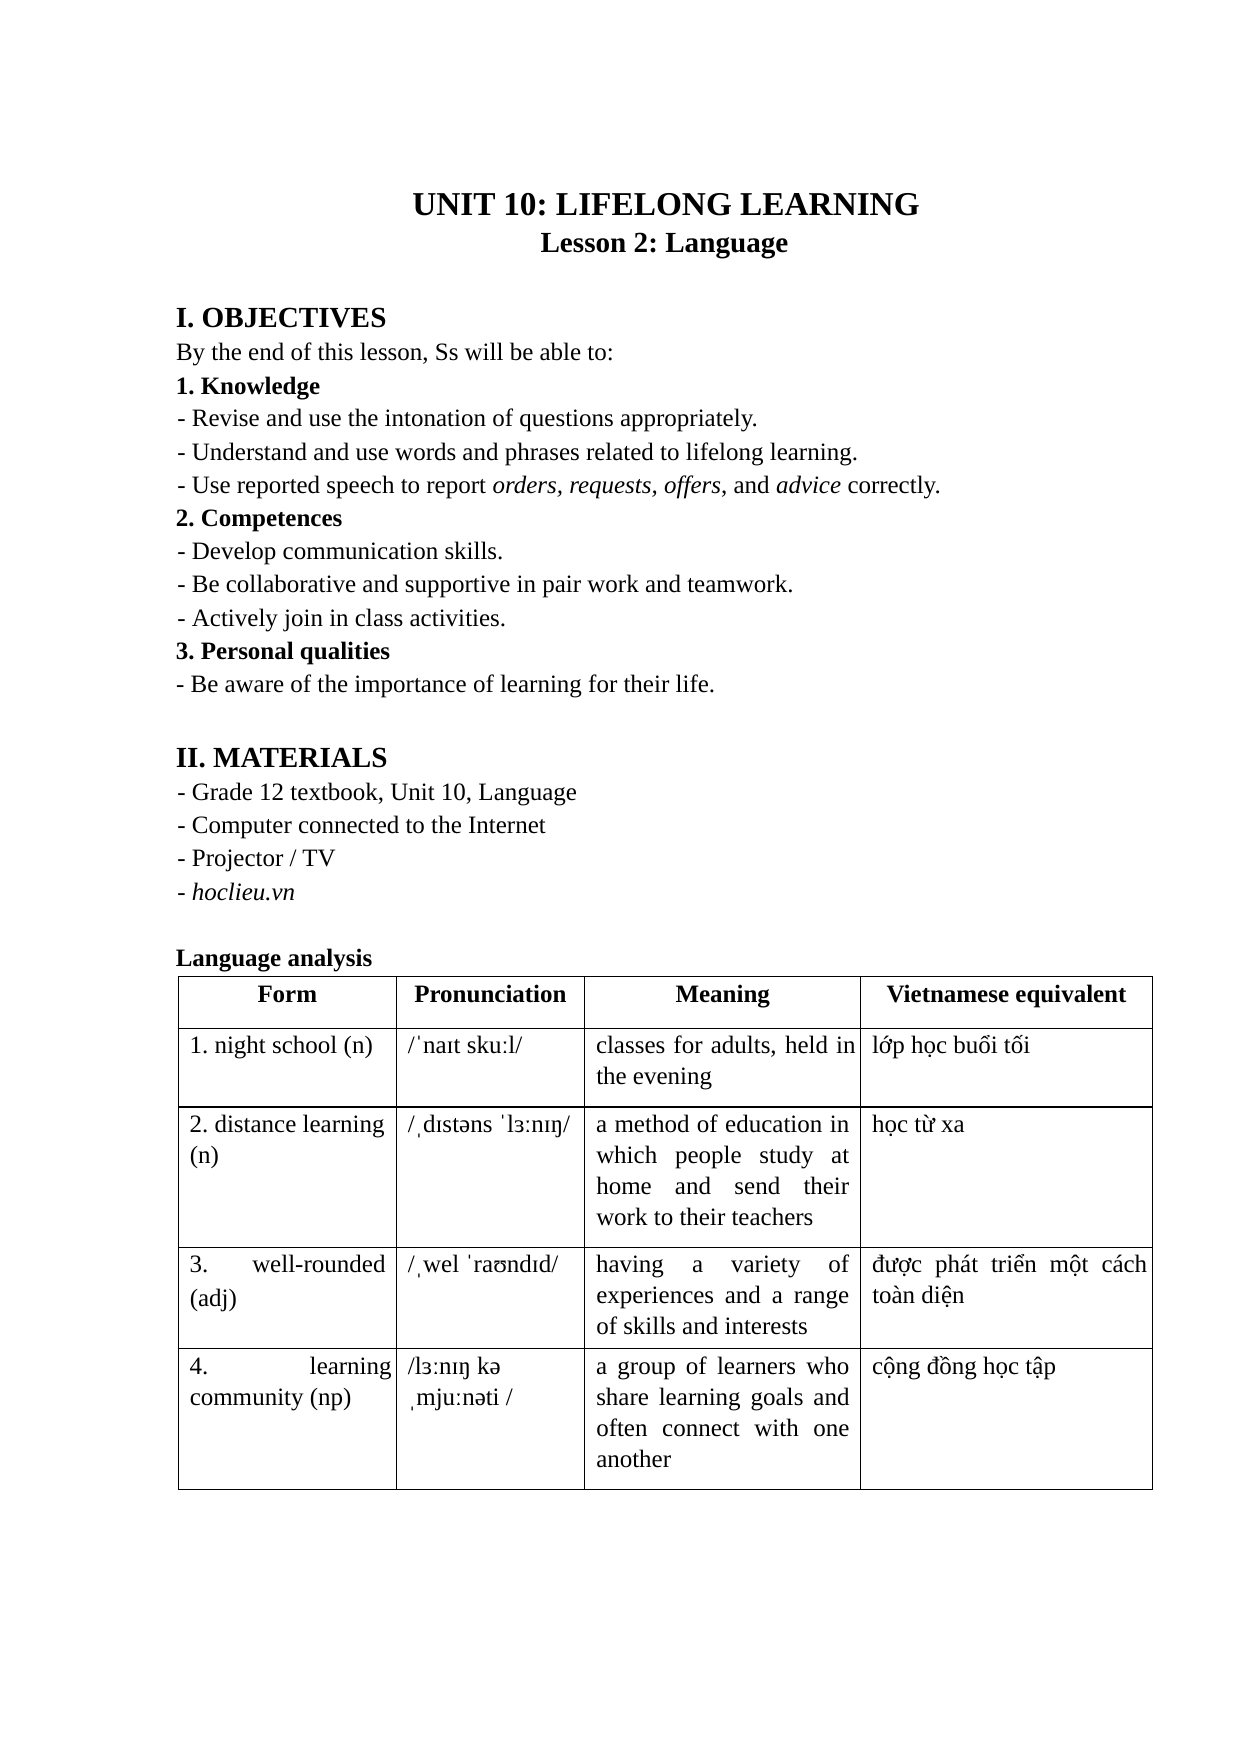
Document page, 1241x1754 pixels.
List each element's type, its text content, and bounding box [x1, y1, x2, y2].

table_cell cộng đồng học tập [861, 1349, 1152, 1489]
text Lesson 2: Language [204, 226, 1124, 259]
text 1. Knowledge [176, 371, 1152, 399]
text By the end of this lesson, Ss will be able to: [176, 337, 1152, 366]
table_cell học từ xa [861, 1108, 1152, 1247]
table_cell a group of learners who share learning goals and often connect with one another [585, 1349, 860, 1489]
table_cell /ˌdɪstəns ˈlɜːnɪŋ/ [397, 1108, 584, 1247]
subtitle II. MATERIALS [176, 740, 476, 773]
table_cell /ˌwel ˈraʊndɪd/ [397, 1248, 584, 1348]
table_cell /ˈnaɪt skuːl/ [397, 1029, 584, 1106]
table_cell 3. well-rounded (adj) [179, 1248, 396, 1348]
list Understand and use words and phrases related to lifelong learning. [177, 437, 1152, 466]
table_cell classes for adults, held in the evening [585, 1029, 860, 1106]
table_header Pronunciation [397, 977, 584, 1028]
table_cell lớp học buổi tối [861, 1029, 1152, 1106]
text 2. Competences [176, 503, 1152, 532]
table_cell having a variety of experiences and a range of skills and interests [585, 1248, 860, 1348]
list Projector / TV [177, 843, 1152, 872]
list Computer connected to the Internet [177, 810, 1152, 839]
list hoclieu.vn [177, 877, 1152, 906]
list Revise and use the intonation of questions appropriately. [177, 403, 1152, 432]
table_cell 1. night school (n) [179, 1029, 396, 1106]
text - Be aware of the importance of learning for their life. [176, 669, 1152, 698]
table_cell /lɜːnɪŋ kəˌmjuːnəti / [397, 1349, 584, 1489]
table_cell 2. distance learning (n) [179, 1108, 396, 1247]
list Be collaborative and supportive in pair work and teamwork. [177, 569, 1152, 598]
table_header Form [179, 977, 396, 1028]
list Develop communication skills. [177, 536, 1152, 565]
list Use reported speech to report orders, requests, offers, and advice correctly. [177, 470, 1152, 499]
table_cell 4. learning community (np) [179, 1349, 396, 1489]
text Language analysis [176, 943, 1152, 972]
table_cell được phát triển một cách toàn diện [861, 1248, 1152, 1348]
subtitle I. OBJECTIVES [176, 300, 476, 334]
text 3. Personal qualities [176, 636, 1152, 665]
table_header Vietnamese equivalent [861, 977, 1152, 1028]
table_header Meaning [585, 977, 860, 1028]
list Grade 12 textbook, Unit 10, Language [177, 777, 1152, 806]
table_cell a method of education in which people study at home and send their work to their teachers [585, 1108, 860, 1247]
list Actively join in class activities. [177, 603, 1152, 632]
subtitle UNIT 10: LIFELONG LEARNING [177, 184, 920, 223]
